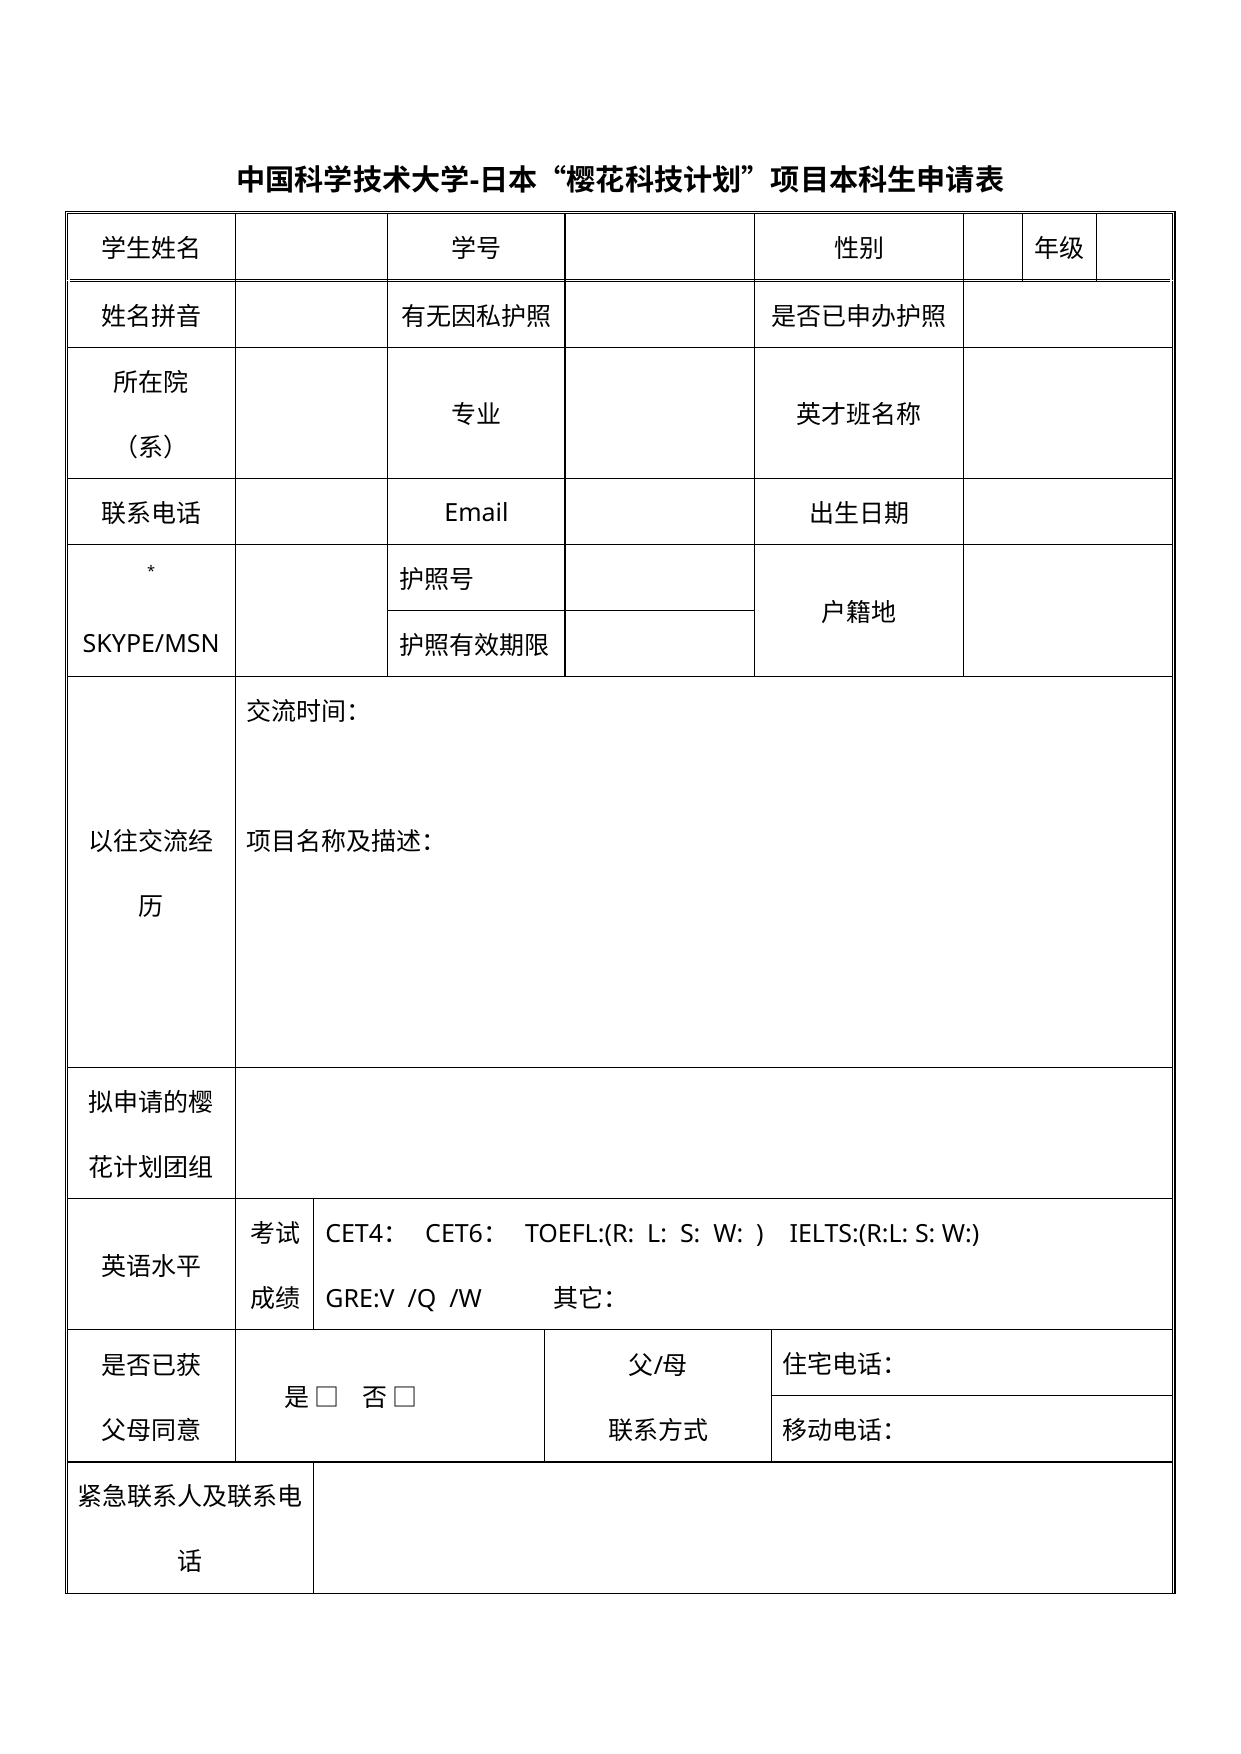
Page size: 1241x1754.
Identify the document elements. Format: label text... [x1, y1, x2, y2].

table_cell 移动电话： [772, 1396, 1172, 1461]
table_cell 父/母 联系方式 [545, 1330, 771, 1461]
table_cell 以往交流经历 [68, 677, 235, 1067]
table_cell Email [388, 479, 564, 544]
table_cell 是否已申办护照 [755, 282, 963, 347]
table_cell 交流时间： 项目名称及描述： [236, 677, 1172, 1067]
table_cell [236, 545, 387, 676]
table_header 学生姓名 [68, 214, 235, 279]
table_header [236, 214, 387, 279]
table_cell CET4： CET6： TOEFL:(R: L: S: W: ) IELTS:(R:L: S: W:) GRE:V /Q /W 其它： [314, 1199, 1172, 1329]
table_cell 住宅电话： [772, 1330, 1172, 1395]
table_cell 英语水平 [68, 1199, 235, 1329]
table_cell [566, 282, 754, 347]
table_cell [314, 1463, 1172, 1592]
table_cell [236, 282, 387, 347]
table_cell 专业 [388, 348, 564, 478]
table_cell 英才班名称 [755, 348, 963, 478]
table_cell [566, 479, 754, 544]
table_header 性别 [755, 214, 963, 279]
table_cell [566, 611, 754, 676]
table_cell [566, 348, 754, 478]
table_cell [566, 545, 754, 610]
table_header [964, 214, 1022, 279]
table_cell 考试 成绩 [236, 1199, 313, 1329]
table_header 年级 [1023, 214, 1096, 279]
table_cell 户籍地 [755, 545, 963, 676]
text 中国科学技术大学-日本“樱花科技计划”项目本科生申请表 [187, 146, 1053, 211]
table_cell * SKYPE/MSN [68, 545, 235, 676]
table_cell [236, 1068, 1172, 1198]
table_cell [964, 545, 1172, 676]
table_cell 联系电话 [68, 479, 235, 544]
table_cell [964, 479, 1172, 544]
table_cell 紧急联系人及联系电话 [68, 1463, 313, 1592]
table_header [566, 214, 754, 279]
table_cell [236, 479, 387, 544]
table_header [1097, 214, 1172, 279]
table_cell 姓名拼音 [66, 279, 235, 347]
table_cell 所在院（系） [68, 348, 235, 478]
table_cell 出生日期 [755, 479, 963, 544]
table_cell 护照有效期限 [388, 611, 564, 676]
table_cell [964, 348, 1172, 478]
table_cell 护照号 [388, 545, 564, 610]
table_cell 是 □ 否 □ [236, 1330, 544, 1461]
table_cell [964, 279, 1174, 347]
table_cell [236, 348, 387, 478]
table_cell 拟申请的樱花计划团组 [68, 1068, 235, 1198]
table_cell 有无因私护照 [388, 282, 564, 347]
table_cell 是否已获 父母同意 [68, 1330, 235, 1461]
table_header 学号 [388, 214, 564, 279]
